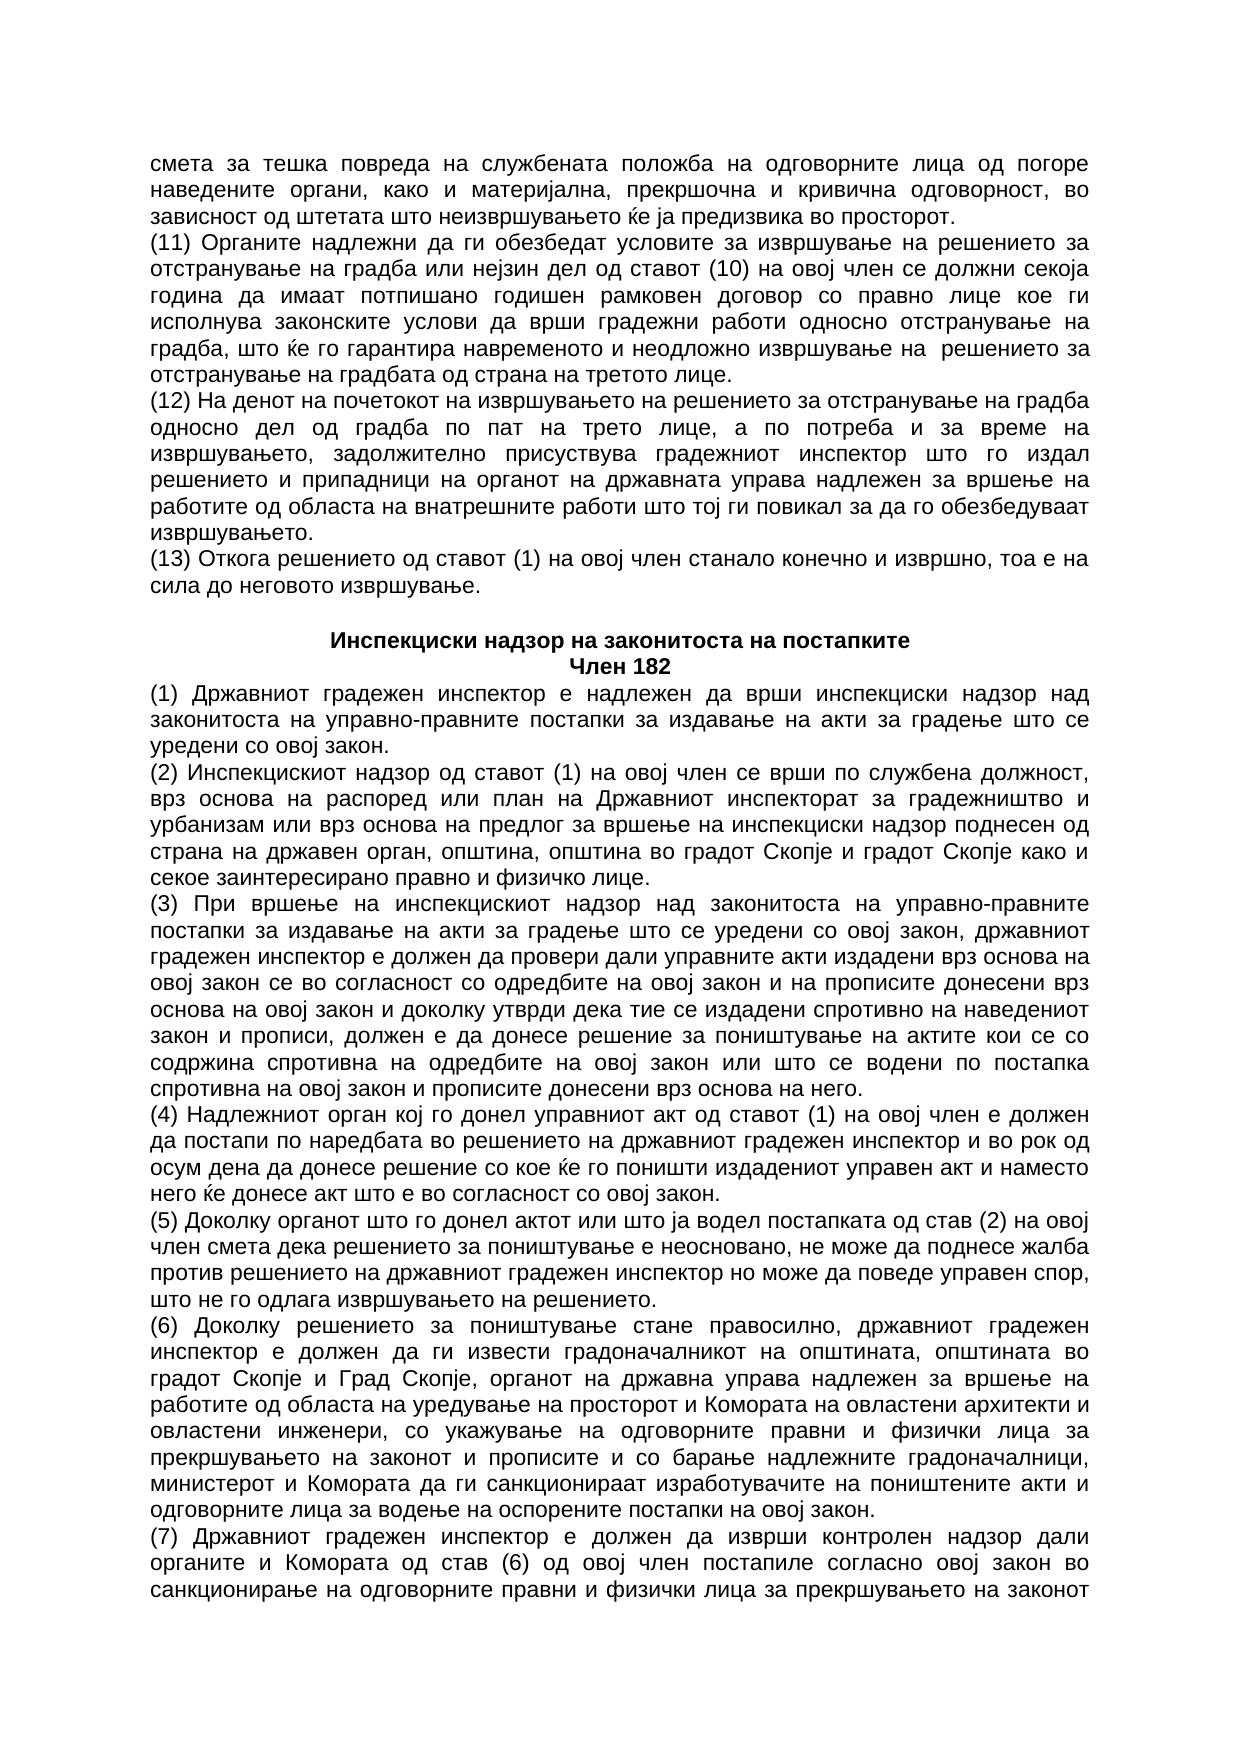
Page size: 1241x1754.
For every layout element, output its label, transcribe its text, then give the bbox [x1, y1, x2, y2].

text (6) Доколку решението за поништување стане правосилно, државниот градежен инспектор е должен да ги извести градоначалникот на општината, општината во градот Скопје и Град Скопје, органот на државна управа надлежен за вршење на работите од областа на уредување на просторот и Комората на овластени архитекти и овластени инженери, со укажување на одговорните правни и физички лица за прекршувањето на законот и прописите и со барање надлежните градоначалници, министерот и Комората да ги санкционираат изработувачите на поништените акти и одговорните лица за водење на оспорените постапки на овој закон. [150, 1312, 1090, 1523]
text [150, 1523, 1090, 1602]
text (13) Откога решението од ставот (1) на овој член станало конечно и извршно, тоа е на сила до неговото извршување. [150, 545, 1090, 598]
text (4) Надлежниот орган кој го донел управниот акт од ставот (1) на овој член е должен да постапи по наредбата во решението на државниот градежен инспектор и во рок од осум дена да донесе решение со кое ќе го поништи издадениот управен акт и наместо него ќе донесе акт што е во согласност со овој закон. [150, 1101, 1090, 1207]
text (5) Доколку органот што го донел актот или што ја водел постапката од став (2) на овој член смета дека решението за поништување е неосновано, не може да поднесе жалба против решението на државниот градежен инспектор но може да поведе управен спор, што не го одлага извршувањето на решението. [150, 1207, 1090, 1312]
text (11) Органите надлежни да ги обезбедат условите за извршување на решението за отстранување на градба или нејзин дел од ставот (10) на овој член се должни секоја година да имаат потпишано годишен рамковен договор со правно лице кое ги исполнува законските услови да врши градежни работи односно отстранување на градба, што ќе го гарантира навременото и неодложно извршување на решението за отстранување на градбата од страна на третото лице. [150, 229, 1090, 387]
text Член 182 [150, 653, 1090, 679]
text (2) Инспекцискиот надзор од ставот (1) на овој член се врши по службена должност, врз основа на распоред или план на Државниот инспекторат за градежништво и урбанизам или врз основа на предлог за вршење на инспекциски надзор поднесен од страна на државен орган, општина, општина во градот Скопје и градот Скопје како и секое заинтересирано правно и физичко лице. [150, 758, 1090, 890]
text (12) На денот на почетокот на извршувањето на решението за отстранување на градба односно дел од градба по пат на трето лице, а по потреба и за време на извршувањето, задолжително присуствува градежниот инспектор што го издал решението и припадници на органот на државната управа надлежен за вршење на работите од областа на внатрешните работи што тој ги повикал за да го обезбедуваат извршувањето. [150, 387, 1090, 545]
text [150, 150, 1090, 229]
text (1) Државниот градежен инспектор е надлежен да врши инспекциски надзор над законитоста на управно-правните постапки за издавање на акти за градење што се уредени со овој закон. [150, 679, 1090, 758]
text Инспекциски надзор на законитоста на постапките [150, 627, 1090, 653]
text (3) При вршење на инспекцискиот надзор над законитоста на управно-правните постапки за издавање на акти за градење што се уредени со овој закон, државниот градежен инспектор е должен да провери дали управните акти издадени врз основа на овој закон се во согласност со одредбите на овој закон и на прописите донесени врз основа на овој закон и доколку утврди дека тие се издадени спротивно на наведениот закон и прописи, должен е да донесе решение за поништување на актите кои се со содржина спротивна на одредбите на овој закон или што се водени по постапка спротивна на овој закон и прописите донесени врз основа на него. [150, 890, 1090, 1101]
